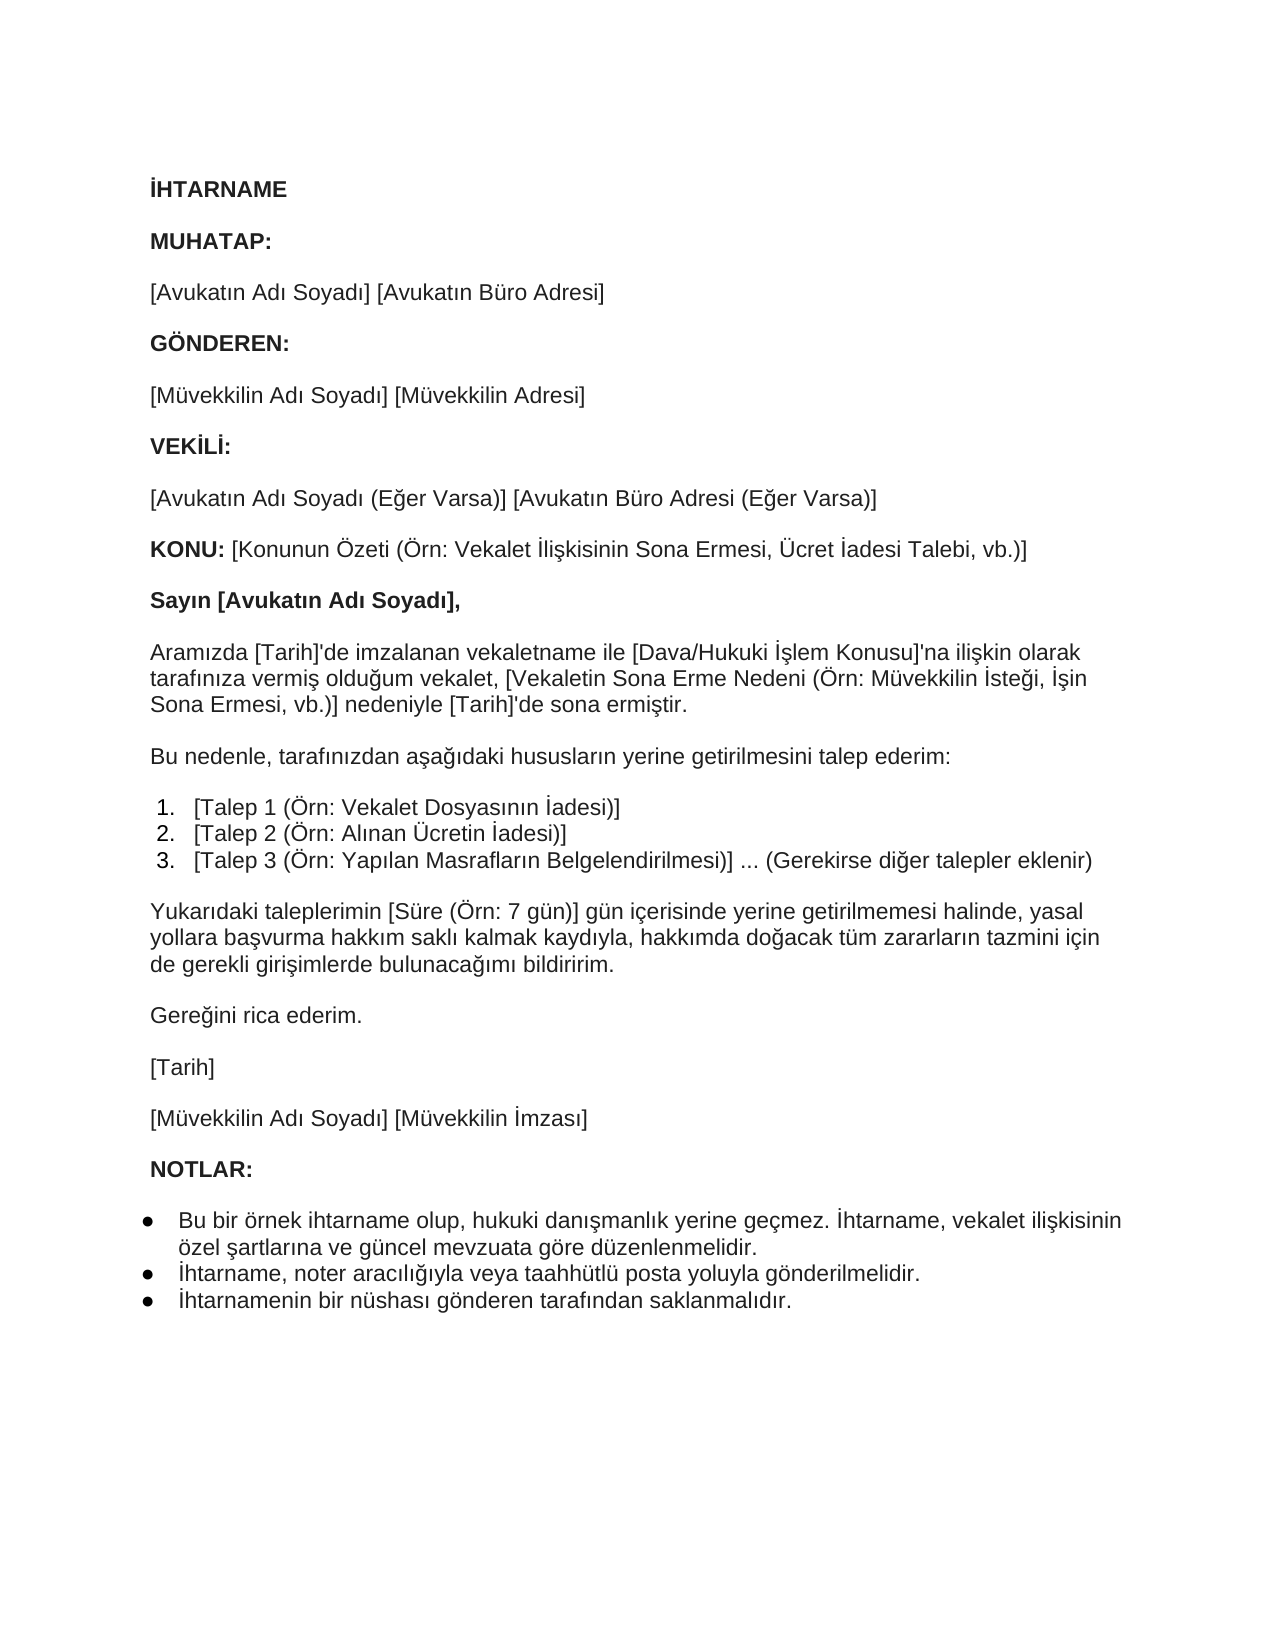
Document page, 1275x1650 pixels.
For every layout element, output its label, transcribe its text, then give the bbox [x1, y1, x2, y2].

text [Müvekkilin Adı Soyadı] [Müvekkilin Adresi] [150, 382, 1125, 408]
text [Müvekkilin Adı Soyadı] [Müvekkilin İmzası] [150, 1105, 1125, 1131]
text NOTLAR: [150, 1156, 1125, 1182]
list [Talep 2 (Örn: Alınan Ücretin İadesi)] [156, 820, 1125, 847]
list Bu bir örnek ihtarname olup, hukuki danışmanlık yerine geçmez. İhtarname, vekalet ilişkisinin özel şartlarına ve güncel mevzuata göre düzenlenmelidir. [141, 1207, 1125, 1260]
list İhtarname, noter aracılığıyla veya taahhütlü posta yoluyla gönderilmelidir. [141, 1260, 1125, 1287]
text Sayın [Avukatın Adı Soyadı], [150, 587, 1125, 613]
text VEKİLİ: [150, 433, 1125, 459]
text Gereğini rica ederim. [150, 1002, 1125, 1028]
text [Tarih] [150, 1053, 1125, 1080]
list [Talep 3 (Örn: Yapılan Masrafların Belgelendirilmesi)] ... (Gerekirse diğer talepler eklenir) [156, 847, 1125, 873]
text KONU: [Konunun Özeti (Örn: Vekalet İlişkisinin Sona Ermesi, Ücret İadesi Talebi, vb.)] [150, 536, 1125, 562]
text GÖNDEREN: [150, 330, 1125, 357]
text MUHATAP: [150, 228, 1125, 254]
text Bu nedenle, tarafınızdan aşağıdaki hususların yerine getirilmesini talep ederim: [150, 743, 1125, 769]
text [Avukatın Adı Soyadı (Eğer Varsa)] [Avukatın Büro Adresi (Eğer Varsa)] [150, 484, 1125, 511]
text İHTARNAME [150, 176, 1125, 203]
list [Talep 1 (Örn: Vekalet Dosyasının İadesi)] [156, 794, 1125, 820]
text Yukarıdaki taleplerimin [Süre (Örn: 7 gün)] gün içerisinde yerine getirilmemesi halinde, yasal yollara başvurma hakkım saklı kalmak kaydıyla, hakkımda doğacak tüm zararların tazmini için de gerekli girişimlerde bulunacağımı bildiririm. [150, 898, 1125, 977]
list İhtarnamenin bir nüshası gönderen tarafından saklanmalıdır. [141, 1287, 1125, 1313]
text Aramızda [Tarih]'de imzalanan vekaletname ile [Dava/Hukuki İşlem Konusu]'na ilişkin olarak tarafınıza vermiş olduğum vekalet, [Vekaletin Sona Erme Nedeni (Örn: Müvekkilin İsteği, İşin Sona Ermesi, vb.)] nedeniyle [Tarih]'de sona ermiştir. [150, 638, 1125, 718]
text [Avukatın Adı Soyadı] [Avukatın Büro Adresi] [150, 279, 1125, 305]
